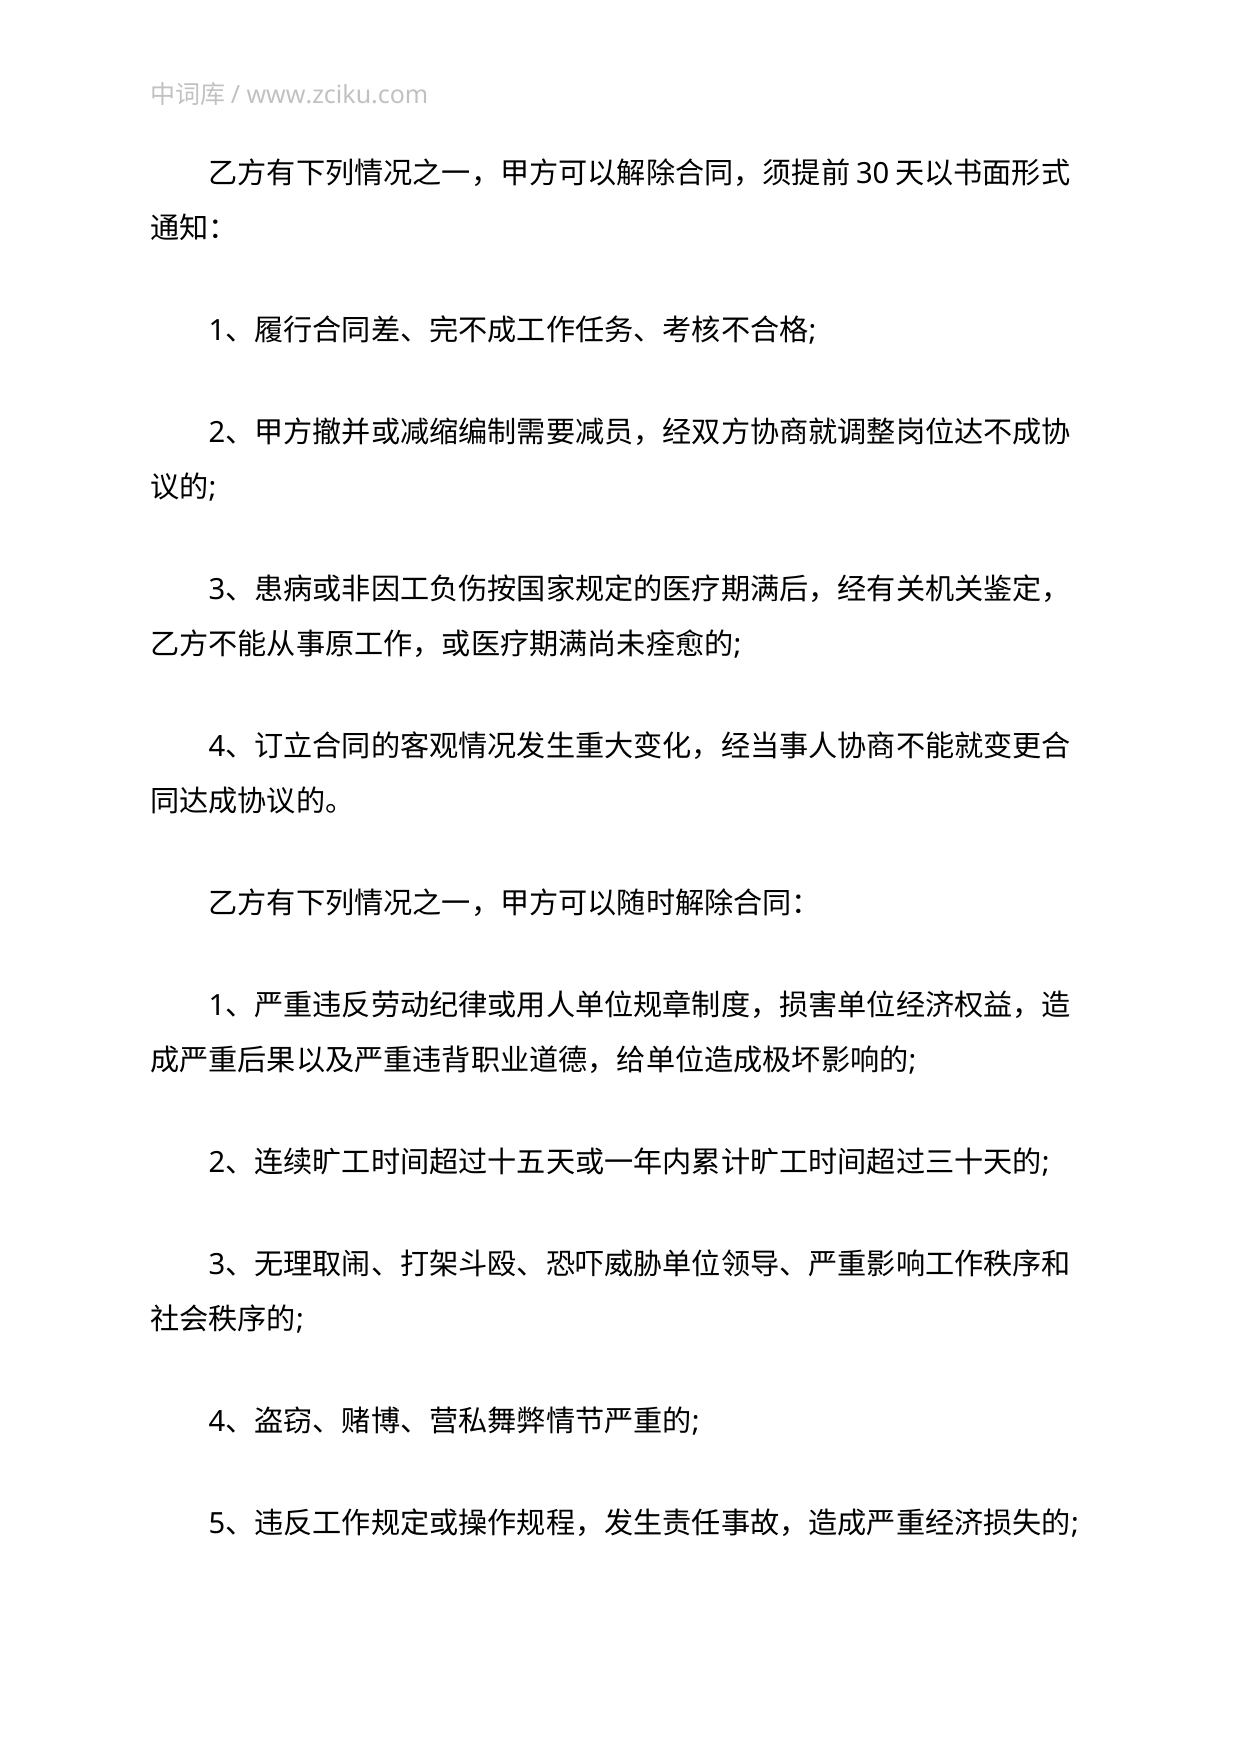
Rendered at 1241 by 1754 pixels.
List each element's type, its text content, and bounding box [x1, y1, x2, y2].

text 3、无理取闹、打架斗殴、恐吓威胁单位领导、严重影响工作秩序和社会秩序的; [150, 1240, 1090, 1338]
text 4、订立合同的客观情况发生重大变化，经当事人协商不能就变更合同达成协议的。 [150, 723, 1090, 820]
text 2、连续旷工时间超过十五天或一年内累计旷工时间超过三十天的; [150, 1138, 1090, 1181]
text 1、履行合同差、完不成工作任务、考核不合格; [150, 307, 1090, 349]
text 乙方有下列情况之一，甲方可以解除合同，须提前30天以书面形式通知： [150, 150, 1090, 247]
text 4、盗窃、赌博、营私舞弊情节严重的; [150, 1397, 1090, 1439]
text 1、严重违反劳动纪律或用人单位规章制度，损害单位经济权益，造成严重后果以及严重违背职业道德，给单位造成极坏影响的; [150, 981, 1090, 1079]
text 3、患病或非因工负伤按国家规定的医疗期满后，经有关机关鉴定，乙方不能从事原工作，或医疗期满尚未痊愈的; [150, 566, 1090, 663]
text 乙方有下列情况之一，甲方可以随时解除合同： [150, 879, 1090, 922]
text 2、甲方撤并或减缩编制需要减员，经双方协商就调整岗位达不成协议的; [150, 409, 1090, 506]
text 5、违反工作规定或操作规程，发生责任事故，造成严重经济损失的; [150, 1499, 1090, 1542]
